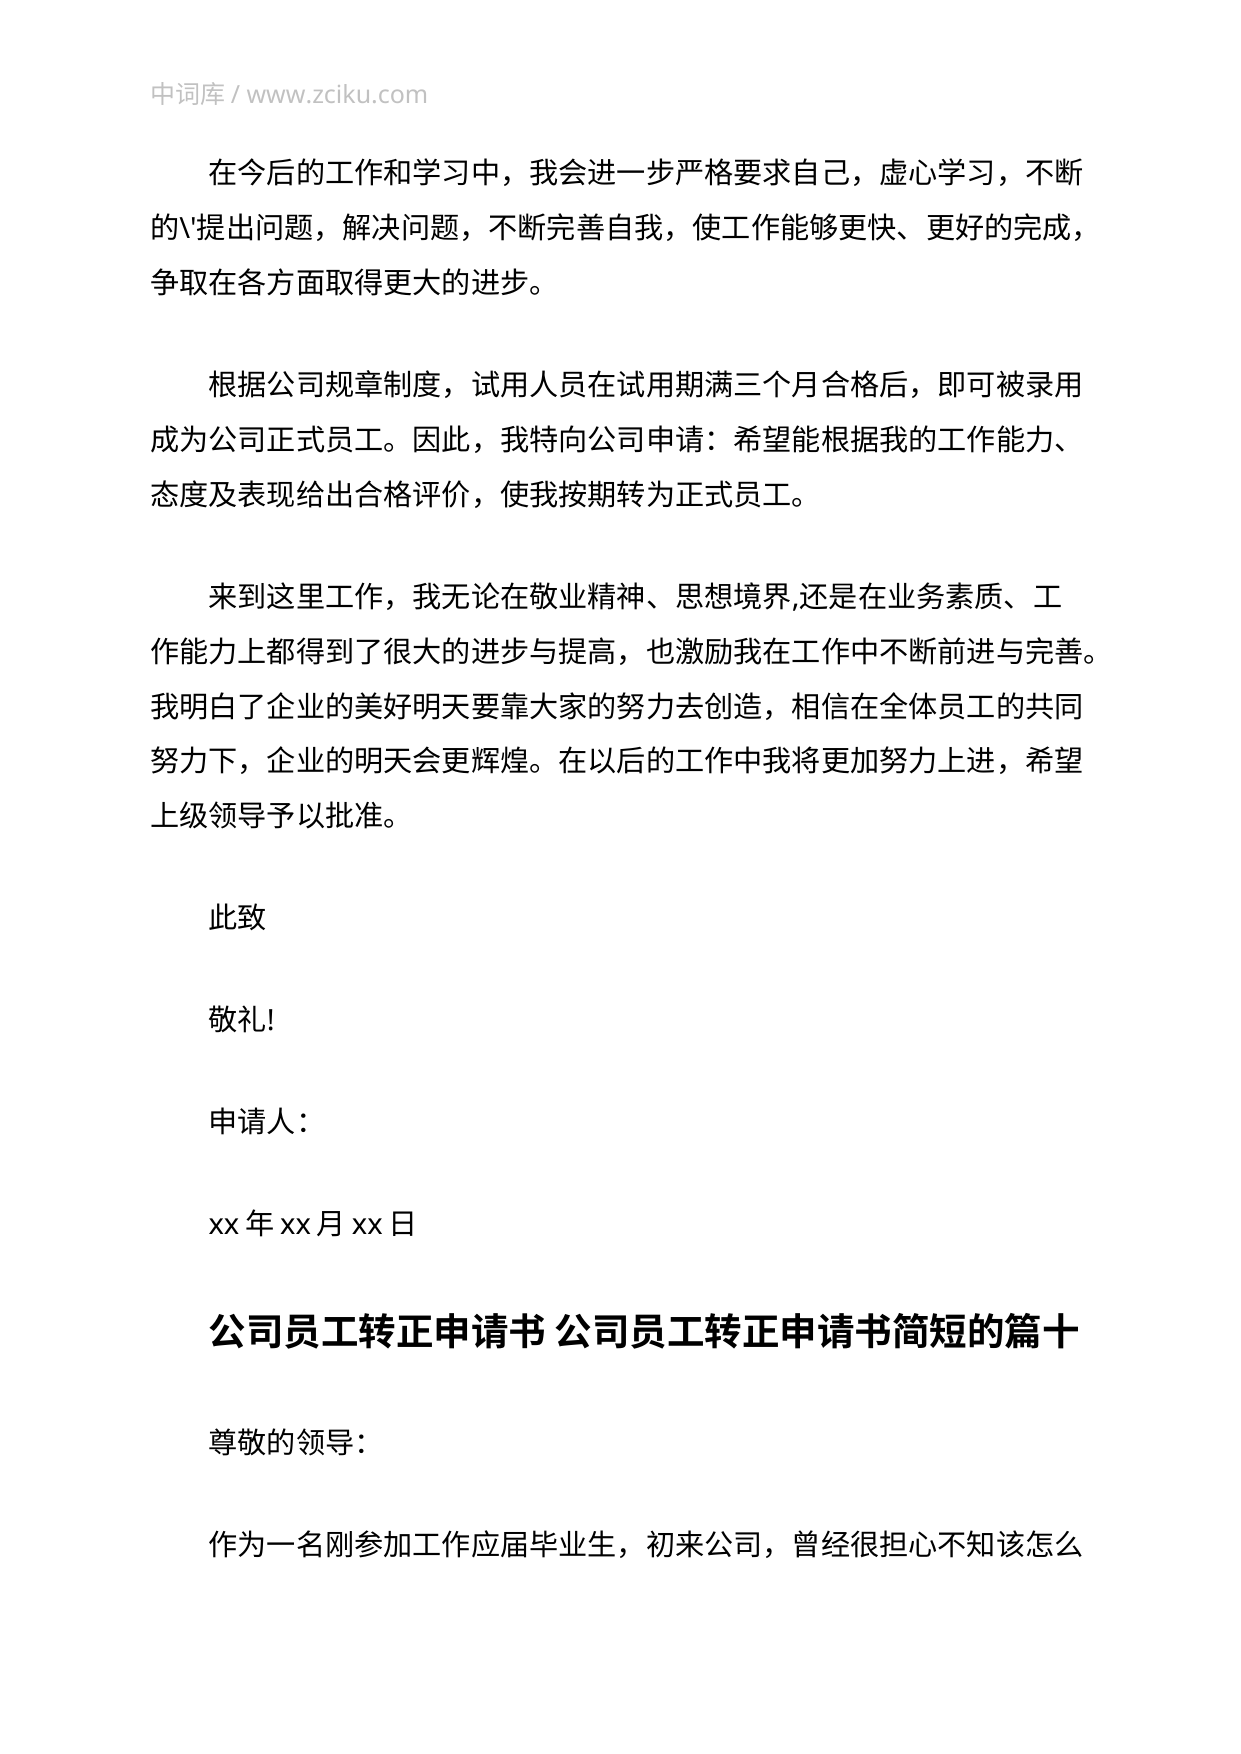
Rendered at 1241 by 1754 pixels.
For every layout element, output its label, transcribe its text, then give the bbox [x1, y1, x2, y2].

text 公司员工转正申请书 公司员工转正申请书简短的篇十 [150, 1302, 1090, 1356]
text xx年xx月xx日 [150, 1200, 1090, 1243]
text 敬礼! [150, 996, 1090, 1039]
text 尊敬的领导： [150, 1419, 1090, 1462]
text 来到这里工作，我无论在敬业精神、思想境界,还是在业务素质、工作能力上都得到了很大的进步与提高，也激励我在工作中不断前进与完善。我明白了企业的美好明天要靠大家的努力去创造，相信在全体员工的共同努力下，企业的明天会更辉煌。在以后的工作中我将更加努力上进，希望上级领导予以批准。 [150, 573, 1090, 835]
text 在今后的工作和学习中，我会进一步严格要求自己，虚心学习，不断的\'提出问题，解决问题，不断完善自我，使工作能够更快、更好的完成，争取在各方面取得更大的进步。 [150, 150, 1090, 302]
text 根据公司规章制度，试用人员在试用期满三个月合格后，即可被录用成为公司正式员工。因此，我特向公司申请：希望能根据我的工作能力、态度及表现给出合格评价，使我按期转为正式员工。 [150, 362, 1090, 514]
text 此致 [150, 895, 1090, 937]
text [150, 1521, 1090, 1564]
text 申请人： [150, 1098, 1090, 1141]
